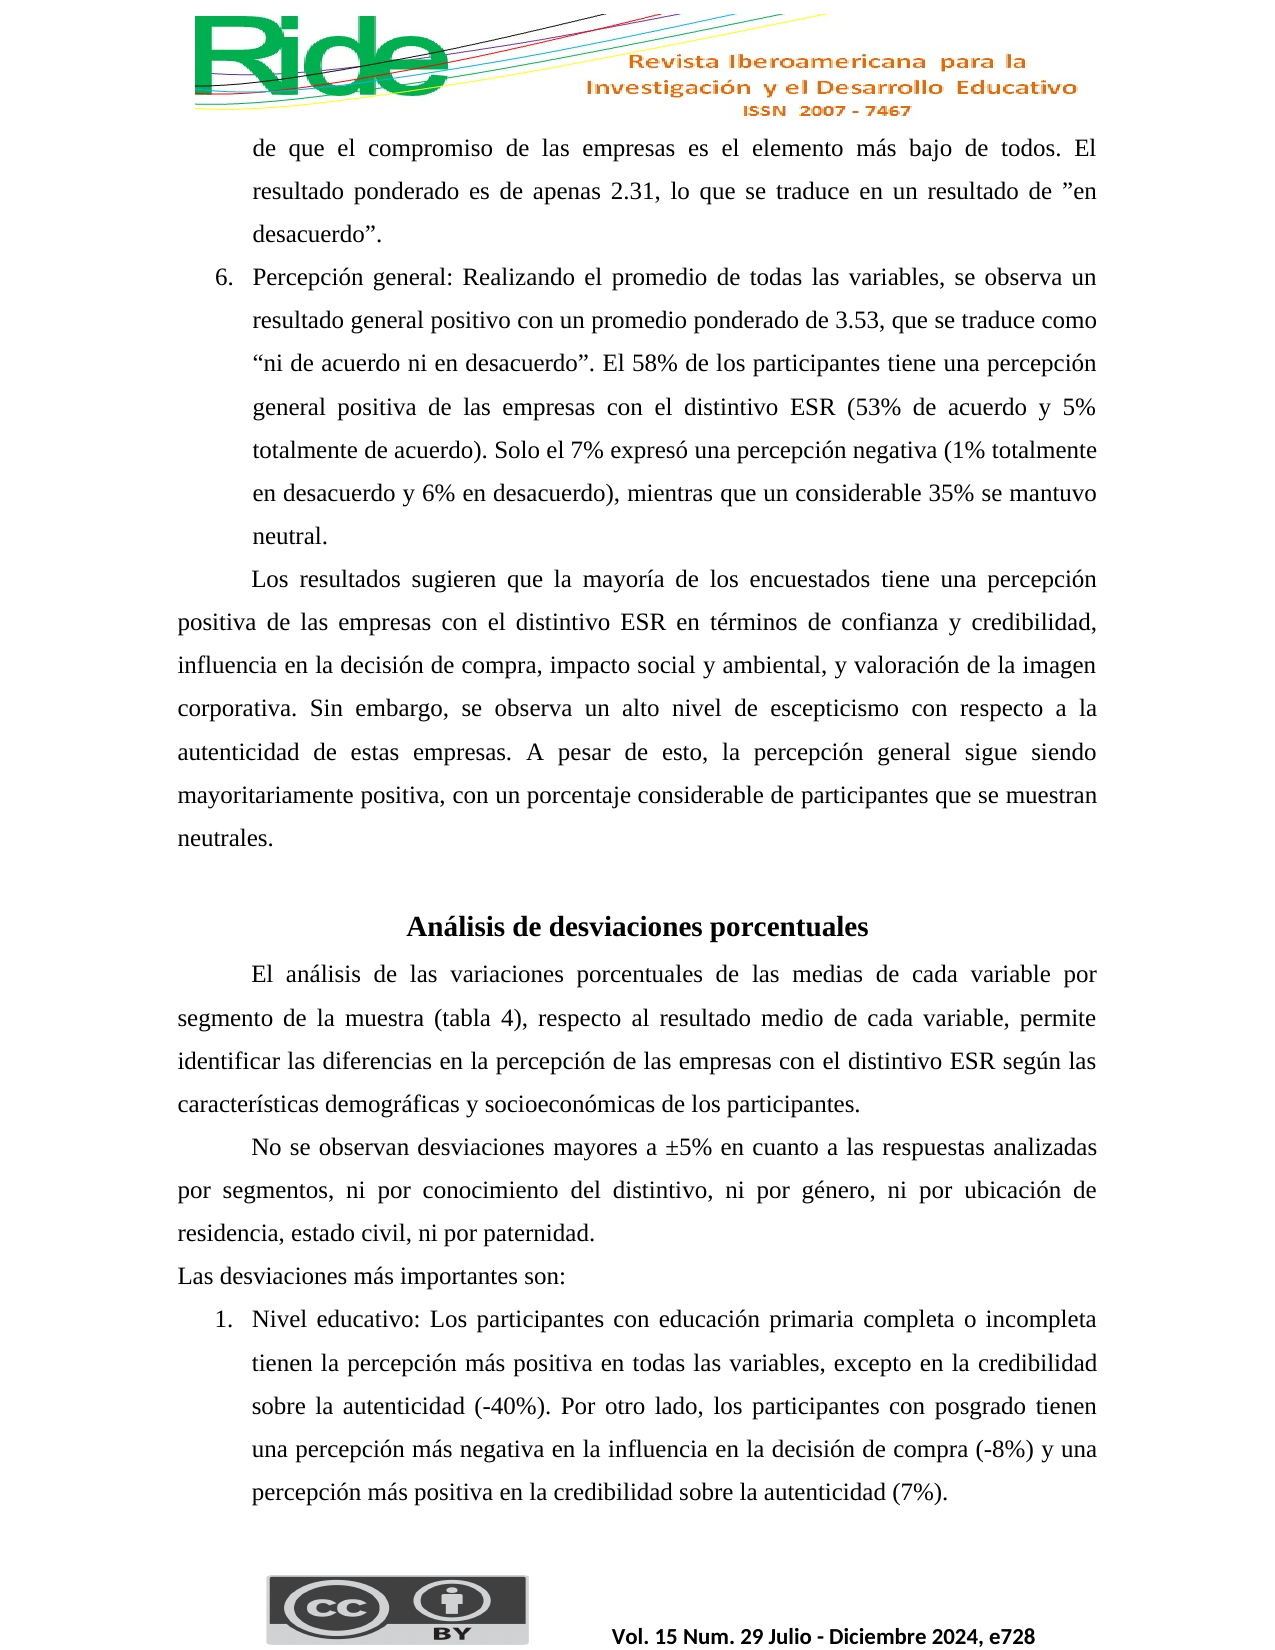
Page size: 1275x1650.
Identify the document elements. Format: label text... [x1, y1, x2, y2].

picture [194, 14, 1081, 119]
list Percepción general: Realizando el promedio de todas las variables, se observa un resultado general positivo con un promedio ponderado de 3.53, que se traduce como “ni de acuerdo ni en desacuerdo”. El 58% de los participantes tiene una percepción general positiva de las empresas con el distintivo ESR (53% de acuerdo y 5% totalmente de acuerdo). Solo el 7% expresó una percepción negativa (1% totalmente en desacuerdo y 6% en desacuerdo), mientras que un considerable 35% se mantuvo neutral. [215, 262, 1098, 550]
list Nivel educativo: Los participantes con educación primaria completa o incompleta tienen la percepción más positiva en todas las variables, excepto en la credibilidad sobre la autenticidad (-40%). Por otro lado, los participantes con posgrado tienen una percepción más negativa en la influencia en la decisión de compra (-8%) y una percepción más positiva en la credibilidad sobre la autenticidad (7%). [214, 1304, 1098, 1506]
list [215, 133, 1098, 248]
text El análisis de las variaciones porcentuales de las medias de cada variable por segmento de la muestra (tabla 4), respecto al resultado medio de cada variable, permite identificar las diferencias en la percepción de las empresas con el distintivo ESR según las características demográficas y socioeconómicas de los participantes. [177, 959, 1098, 1118]
text Las desviaciones más importantes son: [177, 1261, 1098, 1290]
text Los resultados sugieren que la mayoría de los encuestados tiene una percepción positiva de las empresas con el distintivo ESR en términos de confianza y credibilidad, influencia en la decisión de compra, impacto social y ambiental, y valoración de la imagen corporativa. Sin embargo, se observa un alto nivel de escepticismo con respecto a la autenticidad de estas empresas. A pesar de esto, la percepción general sigue siendo mayoritariamente positiva, con un porcentaje considerable de participantes que se muestran neutrales. [177, 564, 1098, 852]
text Análisis de desviaciones porcentuales [177, 909, 1098, 943]
picture [266, 1575, 529, 1645]
text No se observan desviaciones mayores a ±5% en cuanto a las respuestas analizadas por segmentos, ni por conocimiento del distintivo, ni por género, ni por ubicación de residencia, estado civil, ni por paternidad. [177, 1132, 1098, 1247]
